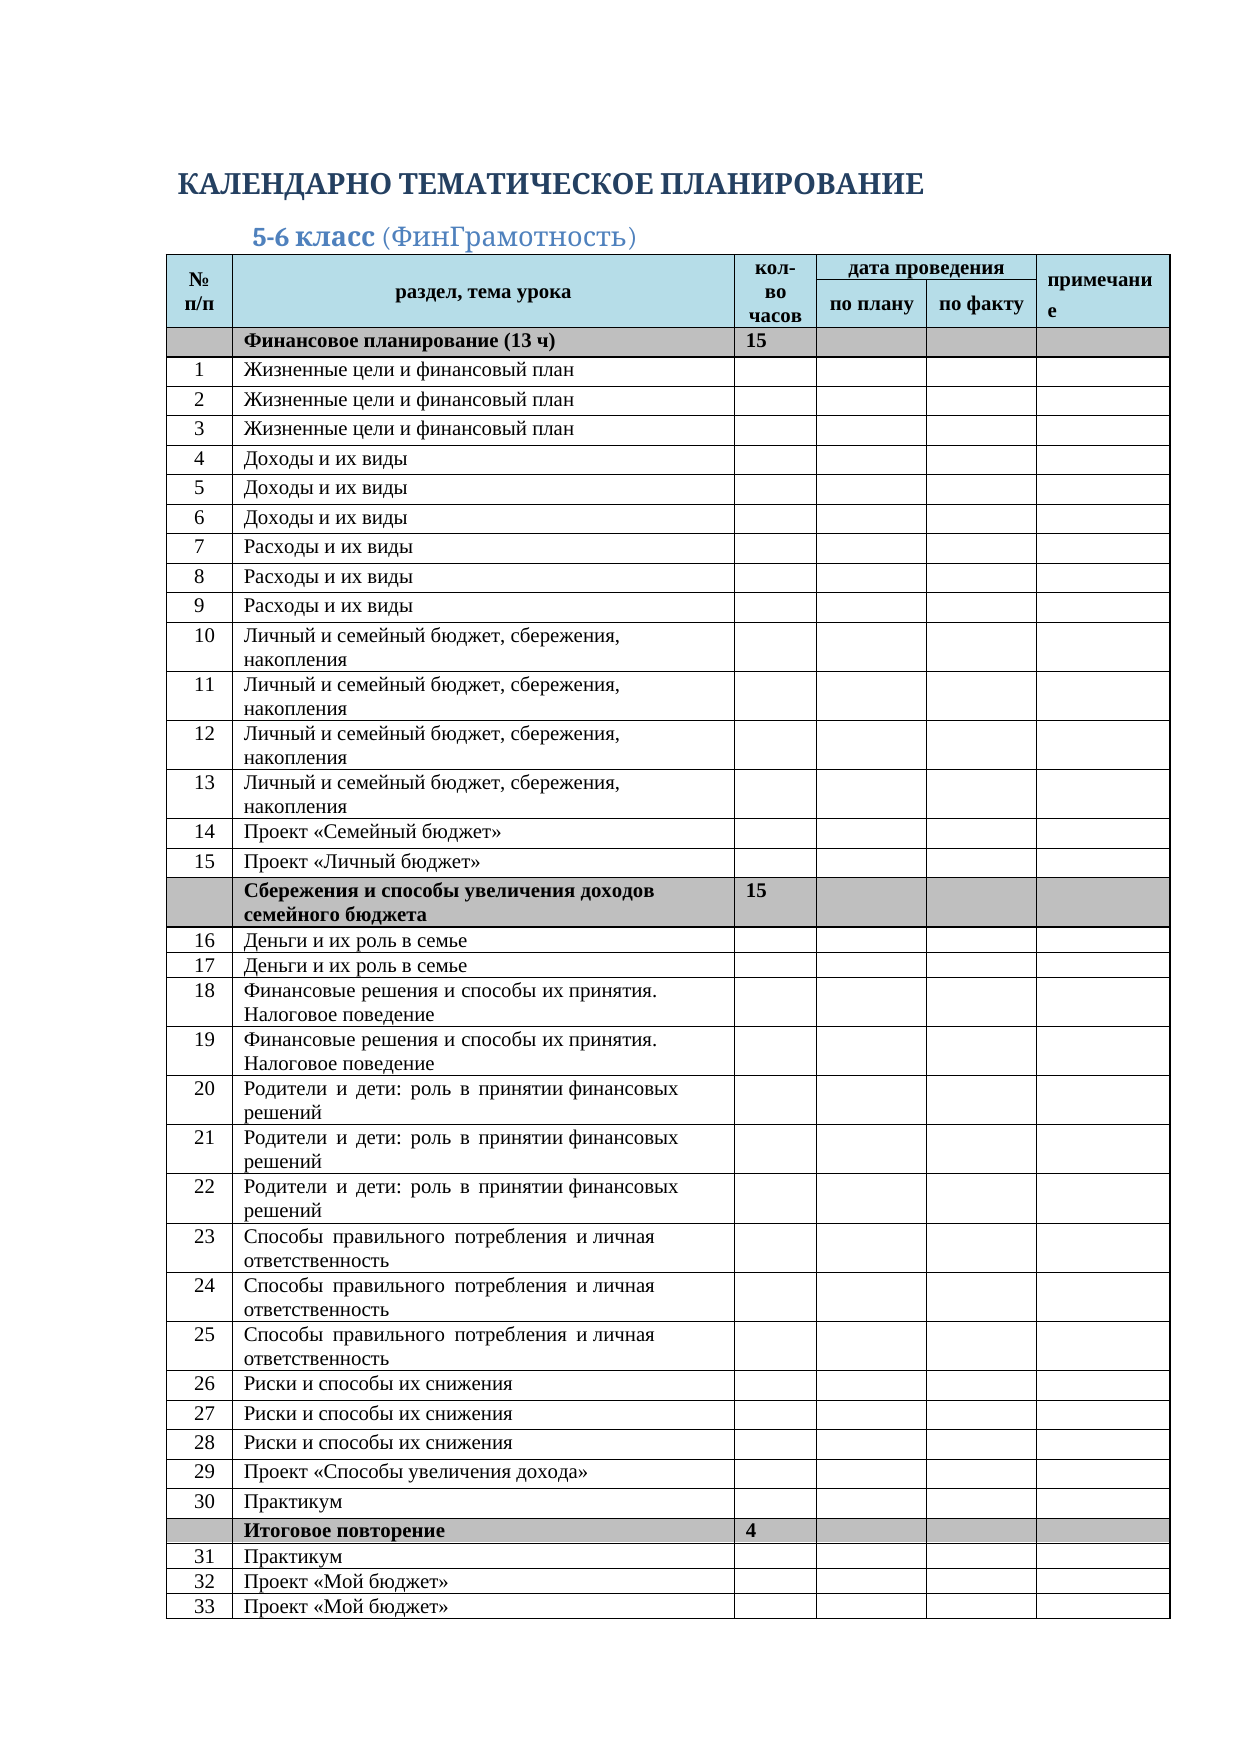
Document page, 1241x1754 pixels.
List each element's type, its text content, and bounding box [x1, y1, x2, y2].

table_cell Практикум [233, 1544, 734, 1568]
table_cell [1037, 1489, 1169, 1517]
table_cell [817, 878, 926, 926]
table_cell [167, 387, 232, 415]
table_cell Доходы и их виды [233, 475, 734, 504]
table_cell [927, 505, 1036, 533]
table_cell [735, 928, 816, 952]
table_cell [167, 849, 232, 877]
table_cell [1037, 928, 1169, 952]
table_cell [817, 1273, 926, 1321]
table_cell Расходы и их виды [233, 593, 734, 622]
table_header № п/п [167, 255, 232, 327]
table_cell [817, 1401, 926, 1429]
table_cell [1037, 1594, 1169, 1618]
table_cell [927, 1076, 1036, 1124]
table_cell [1037, 446, 1169, 474]
table_cell [735, 1544, 816, 1568]
table_cell [735, 1174, 816, 1222]
table_cell [817, 416, 926, 445]
table_cell [167, 1430, 232, 1458]
table_cell [1037, 1174, 1169, 1222]
table_cell [735, 475, 816, 504]
table_cell [1037, 475, 1169, 504]
table_cell [735, 721, 816, 769]
table_cell [1037, 978, 1169, 1026]
table_cell по плану [817, 280, 926, 327]
table_cell [817, 1544, 926, 1568]
table_cell Личный и семейный бюджет, сбережения, накопления [233, 721, 734, 769]
table_cell Родители и дети: роль в принятии финансовых решений [233, 1174, 734, 1222]
table_cell Родители и дети: роль в принятии финансовых решений [233, 1076, 734, 1124]
table_cell [817, 1371, 926, 1399]
table_cell [735, 387, 816, 415]
table_cell [927, 819, 1036, 848]
table_cell [167, 475, 232, 504]
table_cell [927, 328, 1036, 356]
table_cell Проект «Семейный бюджет» [233, 819, 734, 848]
table_cell [735, 1460, 816, 1488]
table_cell [167, 328, 232, 356]
table_cell Личный и семейный бюджет, сбережения, накопления [233, 672, 734, 720]
table_cell [817, 1519, 926, 1542]
table_cell [167, 358, 232, 386]
table_cell [817, 672, 926, 720]
table_cell [167, 1401, 232, 1429]
table_cell [735, 1076, 816, 1124]
table_cell [167, 1569, 232, 1593]
table_cell [817, 1460, 926, 1488]
table_cell [167, 672, 232, 720]
table_cell [817, 1125, 926, 1173]
table_cell [167, 1544, 232, 1568]
table_cell [167, 1273, 232, 1321]
table_cell [817, 1076, 926, 1124]
table_cell [167, 1076, 232, 1124]
table_cell [167, 978, 232, 1026]
table_cell [927, 593, 1036, 622]
table_cell [735, 1125, 816, 1173]
table_cell Личный и семейный бюджет, сбережения, накопления [233, 770, 734, 818]
table_cell [167, 446, 232, 474]
table_cell [927, 1569, 1036, 1593]
table_cell [927, 878, 1036, 926]
table_cell Проект «Мой бюджет» [233, 1594, 734, 1618]
table_cell [817, 534, 926, 563]
table_cell [817, 328, 926, 356]
table_cell [1037, 623, 1169, 671]
table_cell по факту [927, 280, 1036, 327]
table_cell [1037, 328, 1169, 356]
table_cell [927, 770, 1036, 818]
table_cell [1037, 416, 1169, 445]
table_cell [1037, 1430, 1169, 1458]
table_cell [735, 446, 816, 474]
table_cell [735, 770, 816, 818]
table_cell [927, 721, 1036, 769]
table_cell [817, 928, 926, 952]
table_cell [167, 1519, 232, 1542]
table_cell [735, 1273, 816, 1321]
table_cell [735, 953, 816, 977]
table_header кол-во часов [735, 255, 816, 327]
table_cell [817, 1594, 926, 1618]
table_cell [817, 1322, 926, 1370]
table_cell Практикум [233, 1489, 734, 1517]
subtitle 5-6 класс (ФинГрамотность) [177, 222, 1181, 254]
table_cell Личный и семейный бюджет, сбережения, накопления [233, 623, 734, 671]
table_cell [927, 928, 1036, 952]
table_cell [817, 1224, 926, 1272]
table_cell [735, 623, 816, 671]
table_cell [735, 1371, 816, 1399]
table_cell [1037, 1125, 1169, 1173]
table_cell [167, 1594, 232, 1618]
table_cell [927, 978, 1036, 1026]
table_cell [927, 1174, 1036, 1222]
table_cell [927, 358, 1036, 386]
table_cell [817, 446, 926, 474]
table_cell [817, 721, 926, 769]
table_cell Способы правильного потребления и личная ответственность [233, 1322, 734, 1370]
table_cell [817, 475, 926, 504]
table_cell [927, 1460, 1036, 1488]
table_cell [927, 446, 1036, 474]
table_cell [167, 878, 232, 926]
table_cell [1037, 953, 1169, 977]
table_cell [927, 534, 1036, 563]
table_cell [1037, 358, 1169, 386]
table_header раздел, тема урока [233, 255, 734, 327]
table_cell 15 [735, 328, 816, 356]
table_cell [167, 505, 232, 533]
table_cell [735, 1430, 816, 1458]
table_cell [927, 416, 1036, 445]
table_cell [1037, 1027, 1169, 1075]
table_cell [167, 1224, 232, 1272]
table_cell 4 [735, 1519, 816, 1542]
table_cell Способы правильного потребления и личная ответственность [233, 1224, 734, 1272]
table_cell [167, 928, 232, 952]
table_cell [735, 1401, 816, 1429]
table_cell [735, 1489, 816, 1517]
table_cell [167, 953, 232, 977]
table_cell [735, 505, 816, 533]
table_cell [167, 1322, 232, 1370]
table_cell [735, 849, 816, 877]
table_cell Способы правильного потребления и личная ответственность [233, 1273, 734, 1321]
table_cell Риски и способы их снижения [233, 1371, 734, 1399]
table_cell [817, 387, 926, 415]
table_cell [167, 534, 232, 563]
table_cell [1037, 770, 1169, 818]
table_cell Расходы и их виды [233, 564, 734, 592]
table_cell 15 [735, 878, 816, 926]
table_cell [167, 564, 232, 592]
table_cell [927, 387, 1036, 415]
table_cell [817, 593, 926, 622]
table_cell [927, 1519, 1036, 1542]
table_cell Проект «Мой бюджет» [233, 1569, 734, 1593]
table_header дата проведения [817, 255, 1036, 279]
table_cell [1037, 1371, 1169, 1399]
table_cell [1037, 1322, 1169, 1370]
table_cell [1037, 878, 1169, 926]
table_cell Проект «Личный бюджет» [233, 849, 734, 877]
table_cell [927, 1401, 1036, 1429]
table_cell [817, 358, 926, 386]
table_cell [1037, 721, 1169, 769]
table_cell [1037, 849, 1169, 877]
table_cell [927, 1027, 1036, 1075]
table_cell Риски и способы их снижения [233, 1430, 734, 1458]
table_cell [1037, 1273, 1169, 1321]
table_cell Финансовое планирование (13 ч) [233, 328, 734, 356]
table_cell [167, 770, 232, 818]
table_cell [735, 819, 816, 848]
table_cell [1037, 1076, 1169, 1124]
table_cell [1037, 564, 1169, 592]
table_cell [817, 849, 926, 877]
table_cell [167, 1489, 232, 1517]
table_cell Жизненные цели и финансовый план [233, 358, 734, 386]
table_cell [927, 1430, 1036, 1458]
table_cell [735, 1322, 816, 1370]
table_cell [927, 953, 1036, 977]
table_cell Жизненные цели и финансовый план [233, 416, 734, 445]
table_cell Риски и способы их снижения [233, 1401, 734, 1429]
table_cell [167, 623, 232, 671]
table_cell [1037, 1519, 1169, 1542]
table_cell [927, 475, 1036, 504]
table_cell [735, 358, 816, 386]
table_cell [817, 819, 926, 848]
table_cell [167, 1027, 232, 1075]
table_cell [167, 1125, 232, 1173]
table_cell [167, 1460, 232, 1488]
table_cell Доходы и их виды [233, 505, 734, 533]
table_cell [735, 593, 816, 622]
table_cell [817, 505, 926, 533]
table_cell [1037, 534, 1169, 563]
table_cell Сбережения и способы увеличения доходов семейного бюджета [233, 878, 734, 926]
table_cell Родители и дети: роль в принятии финансовых решений [233, 1125, 734, 1173]
table_cell [1037, 1544, 1169, 1568]
table_cell [817, 953, 926, 977]
table_cell [167, 593, 232, 622]
table_cell [817, 1174, 926, 1222]
table_cell [927, 1489, 1036, 1517]
table_cell [735, 564, 816, 592]
table_cell Доходы и их виды [233, 446, 734, 474]
table_cell [735, 1569, 816, 1593]
table_cell [735, 978, 816, 1026]
table_cell [167, 819, 232, 848]
table_cell Деньги и их роль в семье [233, 928, 734, 952]
table_cell [817, 1430, 926, 1458]
table_cell [167, 721, 232, 769]
table_cell [817, 564, 926, 592]
table_cell [1037, 1460, 1169, 1488]
table_cell [1037, 387, 1169, 415]
table_cell [927, 1273, 1036, 1321]
table_cell [927, 1224, 1036, 1272]
table_cell [817, 1027, 926, 1075]
table_cell [927, 849, 1036, 877]
table_cell [1037, 1569, 1169, 1593]
table_cell [167, 1371, 232, 1399]
table_cell [817, 623, 926, 671]
table_cell [927, 623, 1036, 671]
table_cell [735, 416, 816, 445]
table_cell [1037, 505, 1169, 533]
table_cell Расходы и их виды [233, 534, 734, 563]
table_cell Проект «Способы увеличения дохода» [233, 1460, 734, 1488]
table_cell Финансовые решения и способы их принятия. Налоговое поведение [233, 1027, 734, 1075]
table_cell [735, 672, 816, 720]
subtitle КАЛЕНДАРНО ТЕМАТИЧЕСКОЕ ПЛАНИРОВАНИЕ [177, 168, 1181, 202]
table_cell [167, 1174, 232, 1222]
table_cell [735, 1594, 816, 1618]
table_cell Финансовые решения и способы их принятия. Налоговое поведение [233, 978, 734, 1026]
table_cell [817, 770, 926, 818]
table_cell [927, 672, 1036, 720]
table_cell [735, 1224, 816, 1272]
table_cell [735, 534, 816, 563]
table_cell [817, 1569, 926, 1593]
table_cell Деньги и их роль в семье [233, 953, 734, 977]
table_cell [1037, 672, 1169, 720]
table_cell [927, 1594, 1036, 1618]
table_cell [927, 1322, 1036, 1370]
table_cell [735, 1027, 816, 1075]
table_header примечание [1037, 255, 1169, 327]
table_cell [1037, 819, 1169, 848]
table_cell [1037, 1224, 1169, 1272]
table_cell [927, 564, 1036, 592]
table_cell [167, 416, 232, 445]
table_cell [1037, 1401, 1169, 1429]
table_cell [817, 978, 926, 1026]
table_cell [927, 1125, 1036, 1173]
table_cell [817, 1489, 926, 1517]
table_cell [927, 1544, 1036, 1568]
table_cell Итоговое повторение [233, 1519, 734, 1542]
table_cell Жизненные цели и финансовый план [233, 387, 734, 415]
table_cell [1037, 593, 1169, 622]
table_cell [927, 1371, 1036, 1399]
